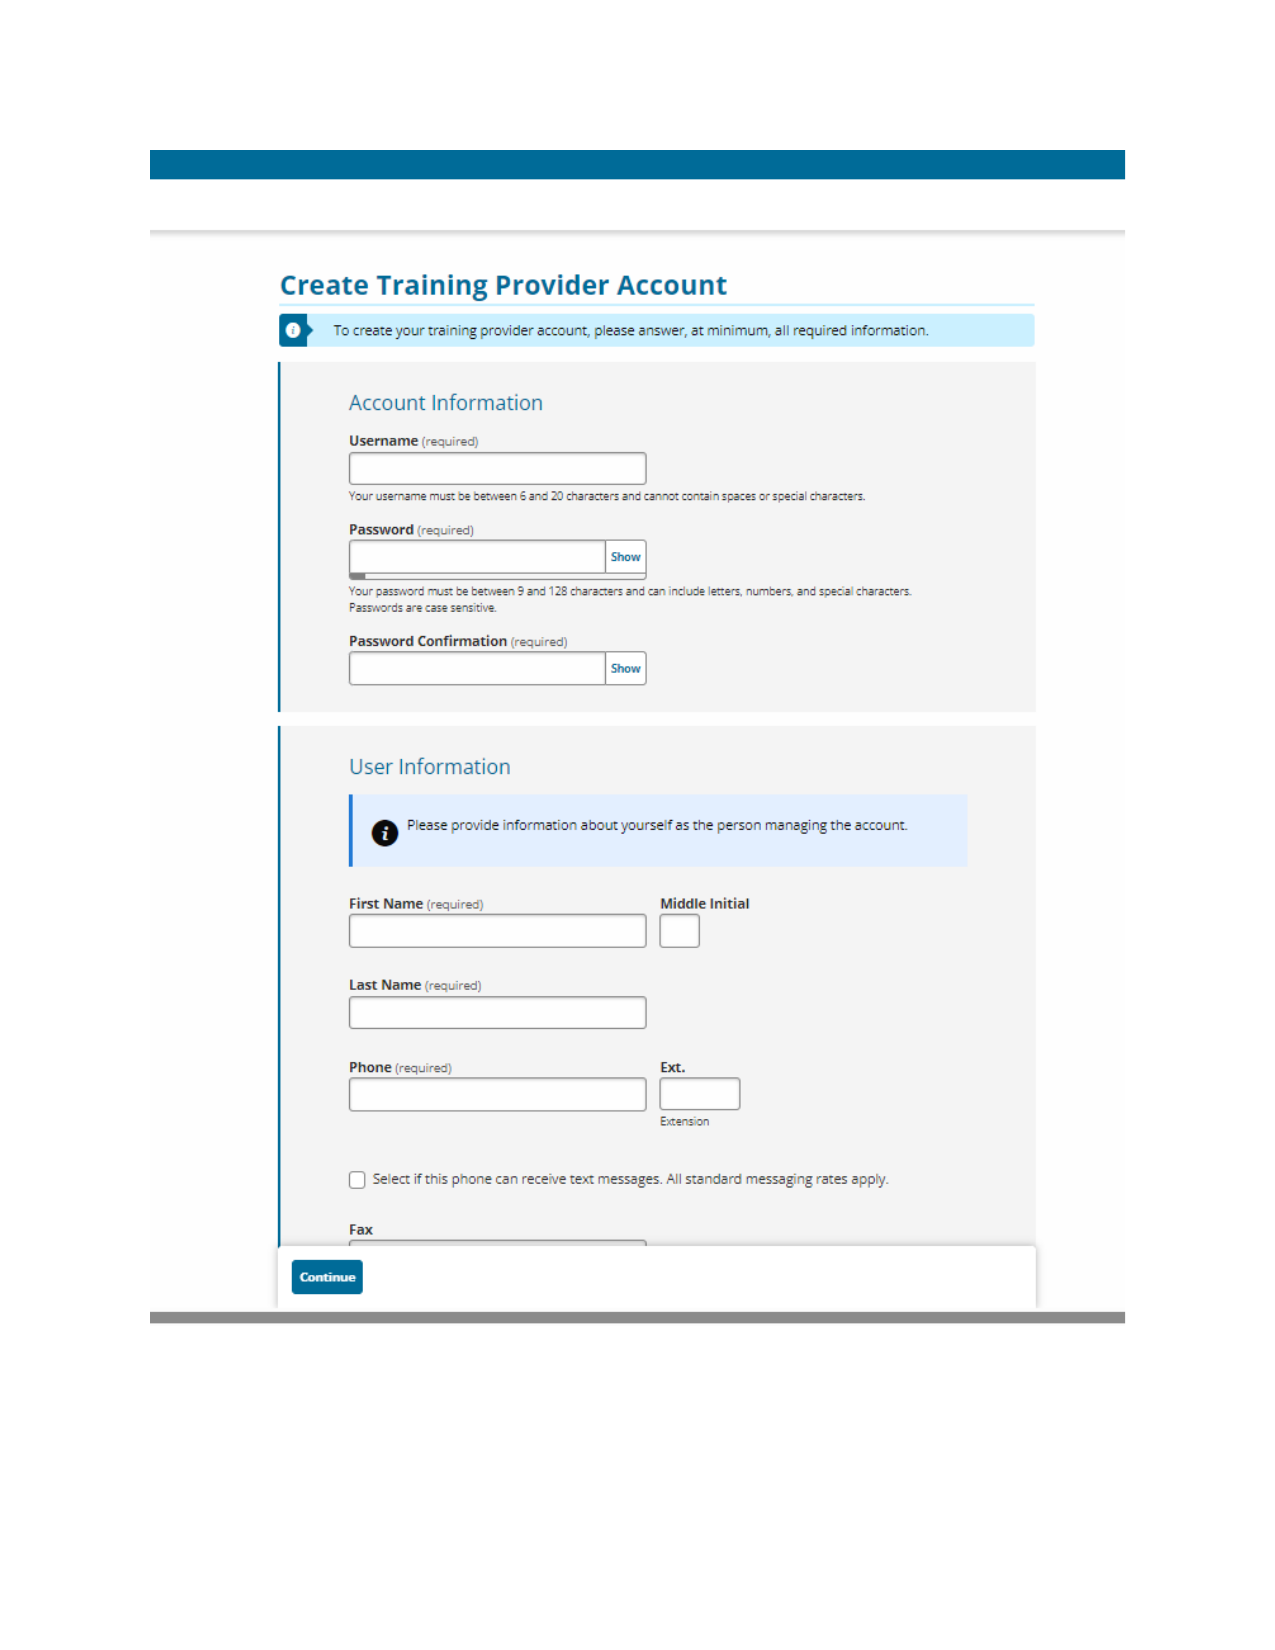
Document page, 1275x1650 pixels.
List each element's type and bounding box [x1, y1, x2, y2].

picture [150, 180, 1125, 1326]
